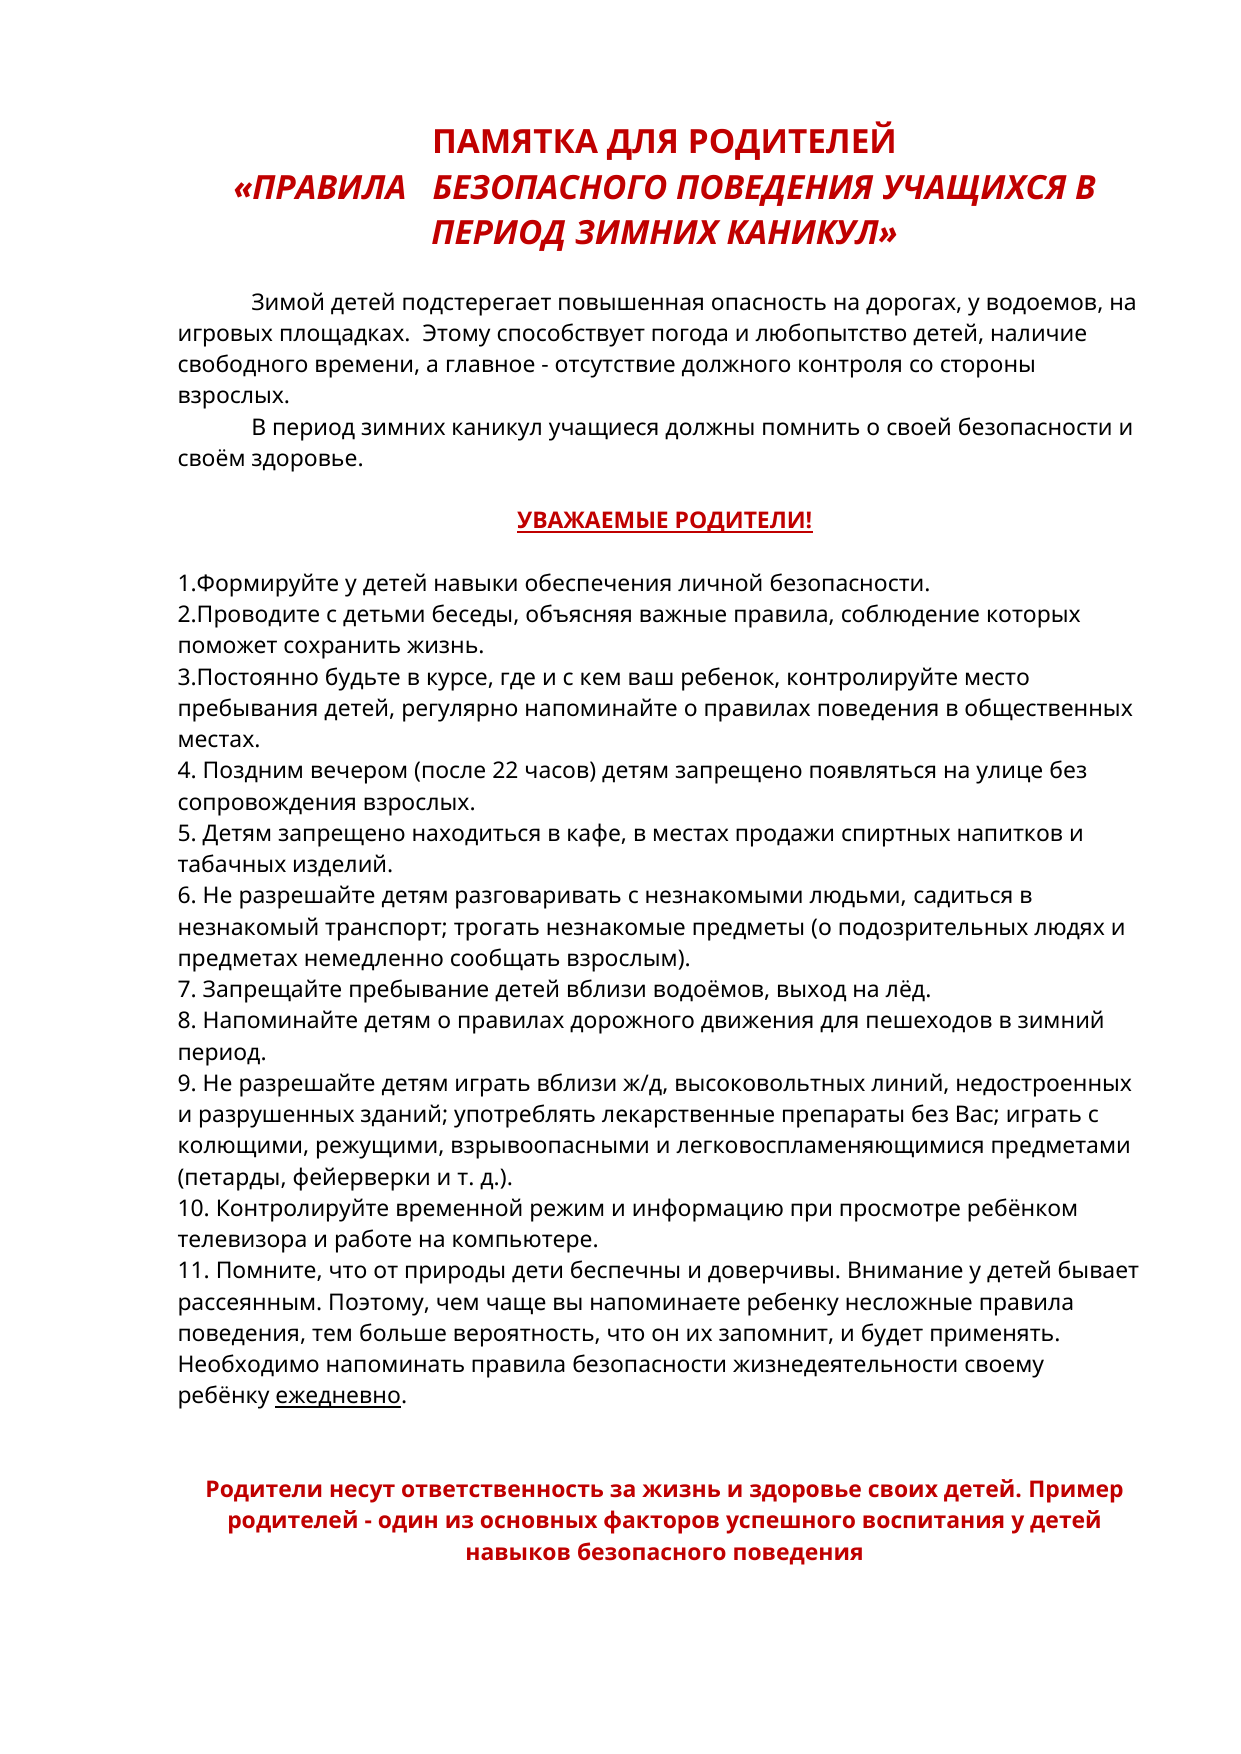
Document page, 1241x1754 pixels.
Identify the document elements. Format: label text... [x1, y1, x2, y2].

text 7. Запрещайте пребывание детей вблизи водоёмов, выход на лёд. [177, 973, 1152, 1004]
text 8. Напоминайте детям о правилах дорожного движения для пешеходов в зимний период. [177, 1004, 1152, 1067]
text В период зимних каникул учащиеся должны помнить о своей безопасности и своём здоровье. [177, 411, 1152, 473]
text 5. Детям запрещено находиться в кафе, в местах продажи спиртных напитков и табачных изделий. [177, 817, 1152, 879]
text 4. Поздним вечером (после 22 часов) детям запрещено появляться на улице без сопровождения взрослых. [177, 754, 1152, 817]
text 1.Формируйте у детей навыки обеспечения личной безопасности. [177, 567, 1152, 598]
text Необходимо напоминать правила безопасности жизнедеятельности своему ребёнку ежедневно. [177, 1348, 1152, 1411]
text Зимой детей подстерегает повышенная опасность на дорогах, у водоемов, на игровых площадках. Этому способствует погода и любопытство детей, наличие свободного времени, а главное - отсутствие должного контроля со стороны взрослых. [177, 286, 1152, 411]
text УВАЖАЕМЫЕ РОДИТЕЛИ! [177, 504, 1152, 536]
text 11. Помните, что от природы дети беспечны и доверчивы. Внимание у детей бывает рассеянным. Поэтому, чем чаще вы напоминаете ребенку несложные правила поведения, тем больше вероятность, что он их запомнит, и будет применять. [177, 1254, 1152, 1348]
text 2.Проводите с детьми беседы, объясняя важные правила, соблюдение которых поможет сохранить жизнь. [177, 598, 1152, 661]
text Родители несут ответственность за жизнь и здоровье своих детей. Пример родителей - один из основных факторов успешного воспитания у детей навыков безопасного поведения [177, 1473, 1152, 1567]
text «ПРАВИЛА БЕЗОПАСНОГО ПОВЕДЕНИЯ УЧАЩИХСЯ В ПЕРИОД ЗИМНИХ КАНИКУЛ» [177, 163, 1152, 254]
text 6. Не разрешайте детям разговаривать с незнакомыми людьми, садиться в незнакомый транспорт; трогать незнакомые предметы (о подозрительных людях и предметах немедленно сообщать взрослым). [177, 879, 1152, 973]
text ПАМЯТКА ДЛЯ РОДИТЕЛЕЙ [177, 118, 1152, 163]
text 10. Контролируйте временной режим и информацию при просмотре ребёнком телевизора и работе на компьютере. [177, 1192, 1152, 1254]
text 9. Не разрешайте детям играть вблизи ж/д, высоковольтных линий, недостроенных и разрушенных зданий; употреблять лекарственные препараты без Вас; играть с колющими, режущими, взрывоопасными и легковоспламеняющимися предметами (петарды, фейерверки и т. д.). [177, 1067, 1152, 1192]
text 3.Постоянно будьте в курсе, где и с кем ваш ребенок, контролируйте место пребывания детей, регулярно напоминайте о правилах поведения в общественных местах. [177, 661, 1152, 754]
